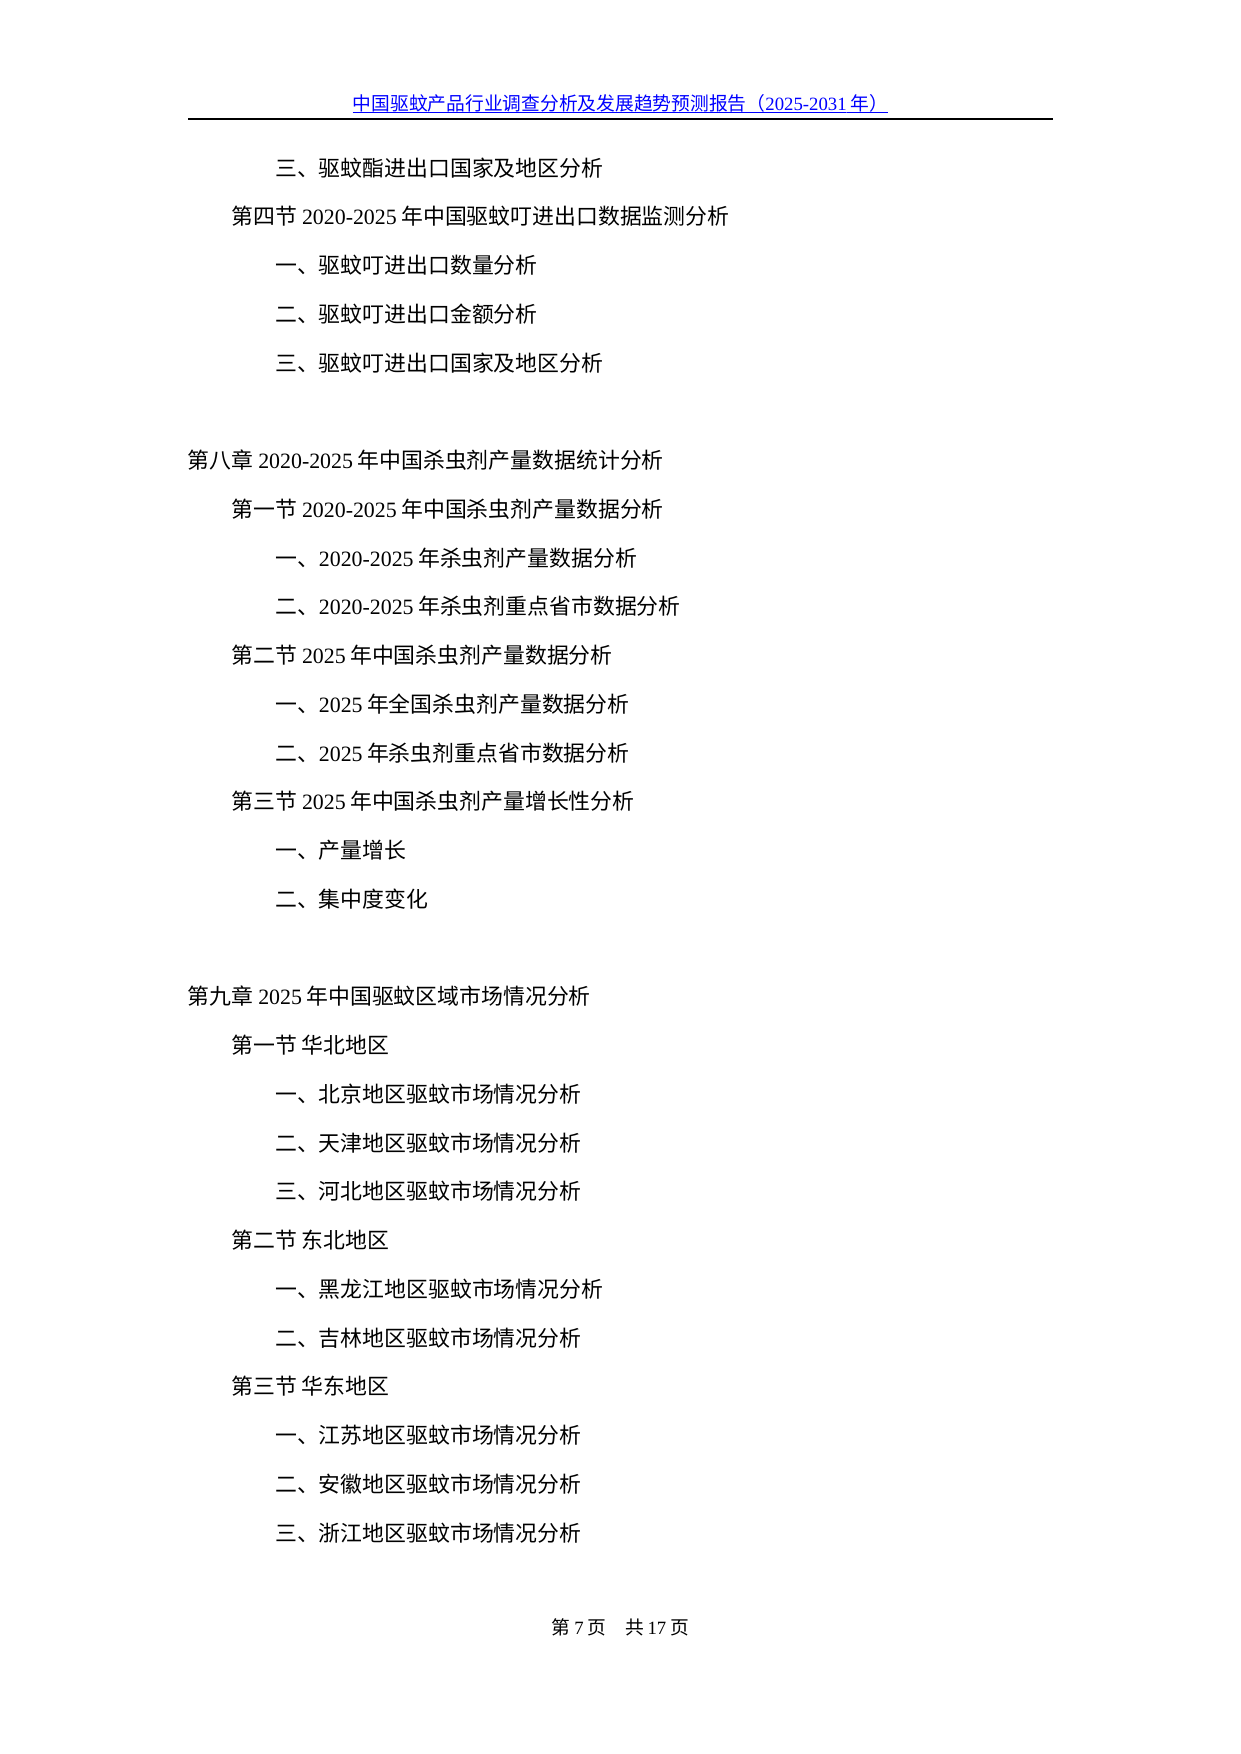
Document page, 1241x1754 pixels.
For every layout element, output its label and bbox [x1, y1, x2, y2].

text [187, 150, 1053, 1548]
